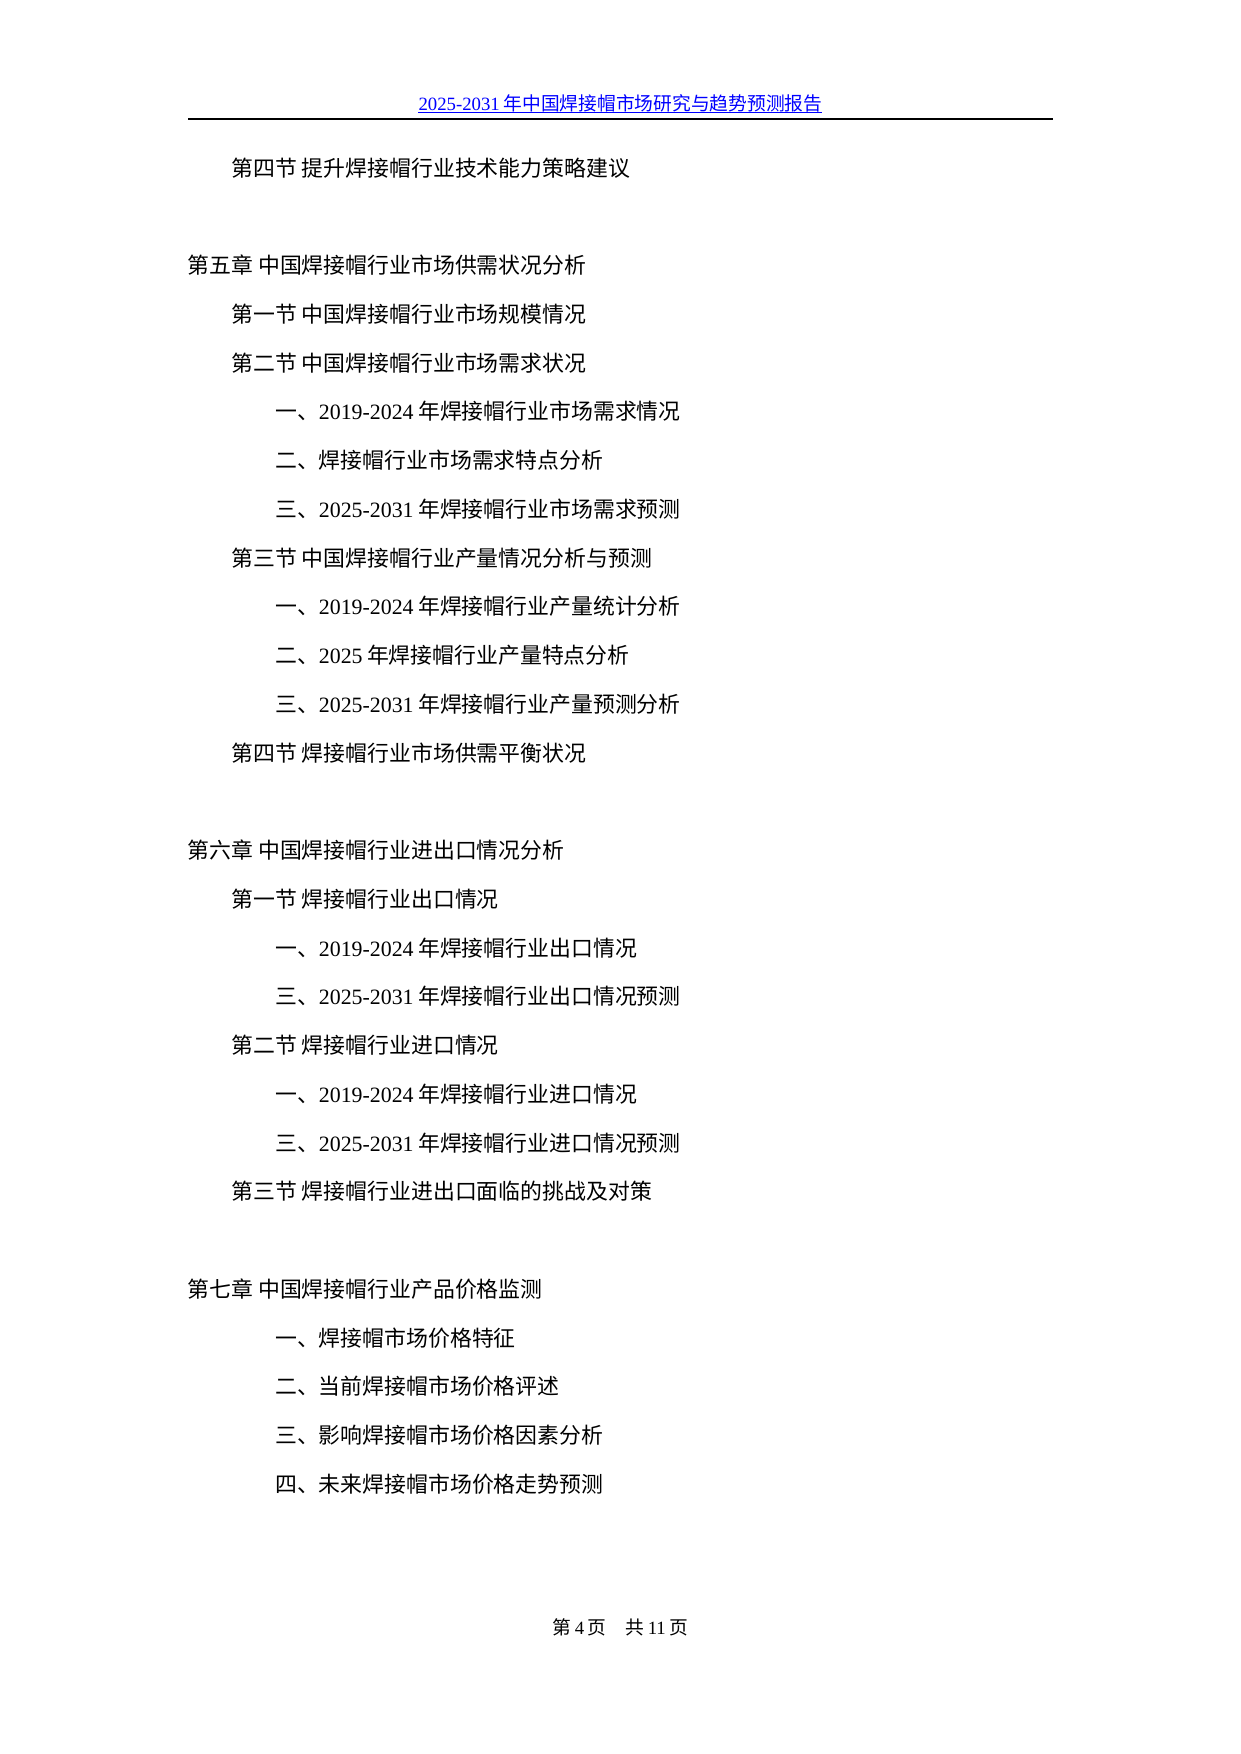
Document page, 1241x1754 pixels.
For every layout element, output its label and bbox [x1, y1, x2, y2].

text [187, 150, 1053, 1499]
